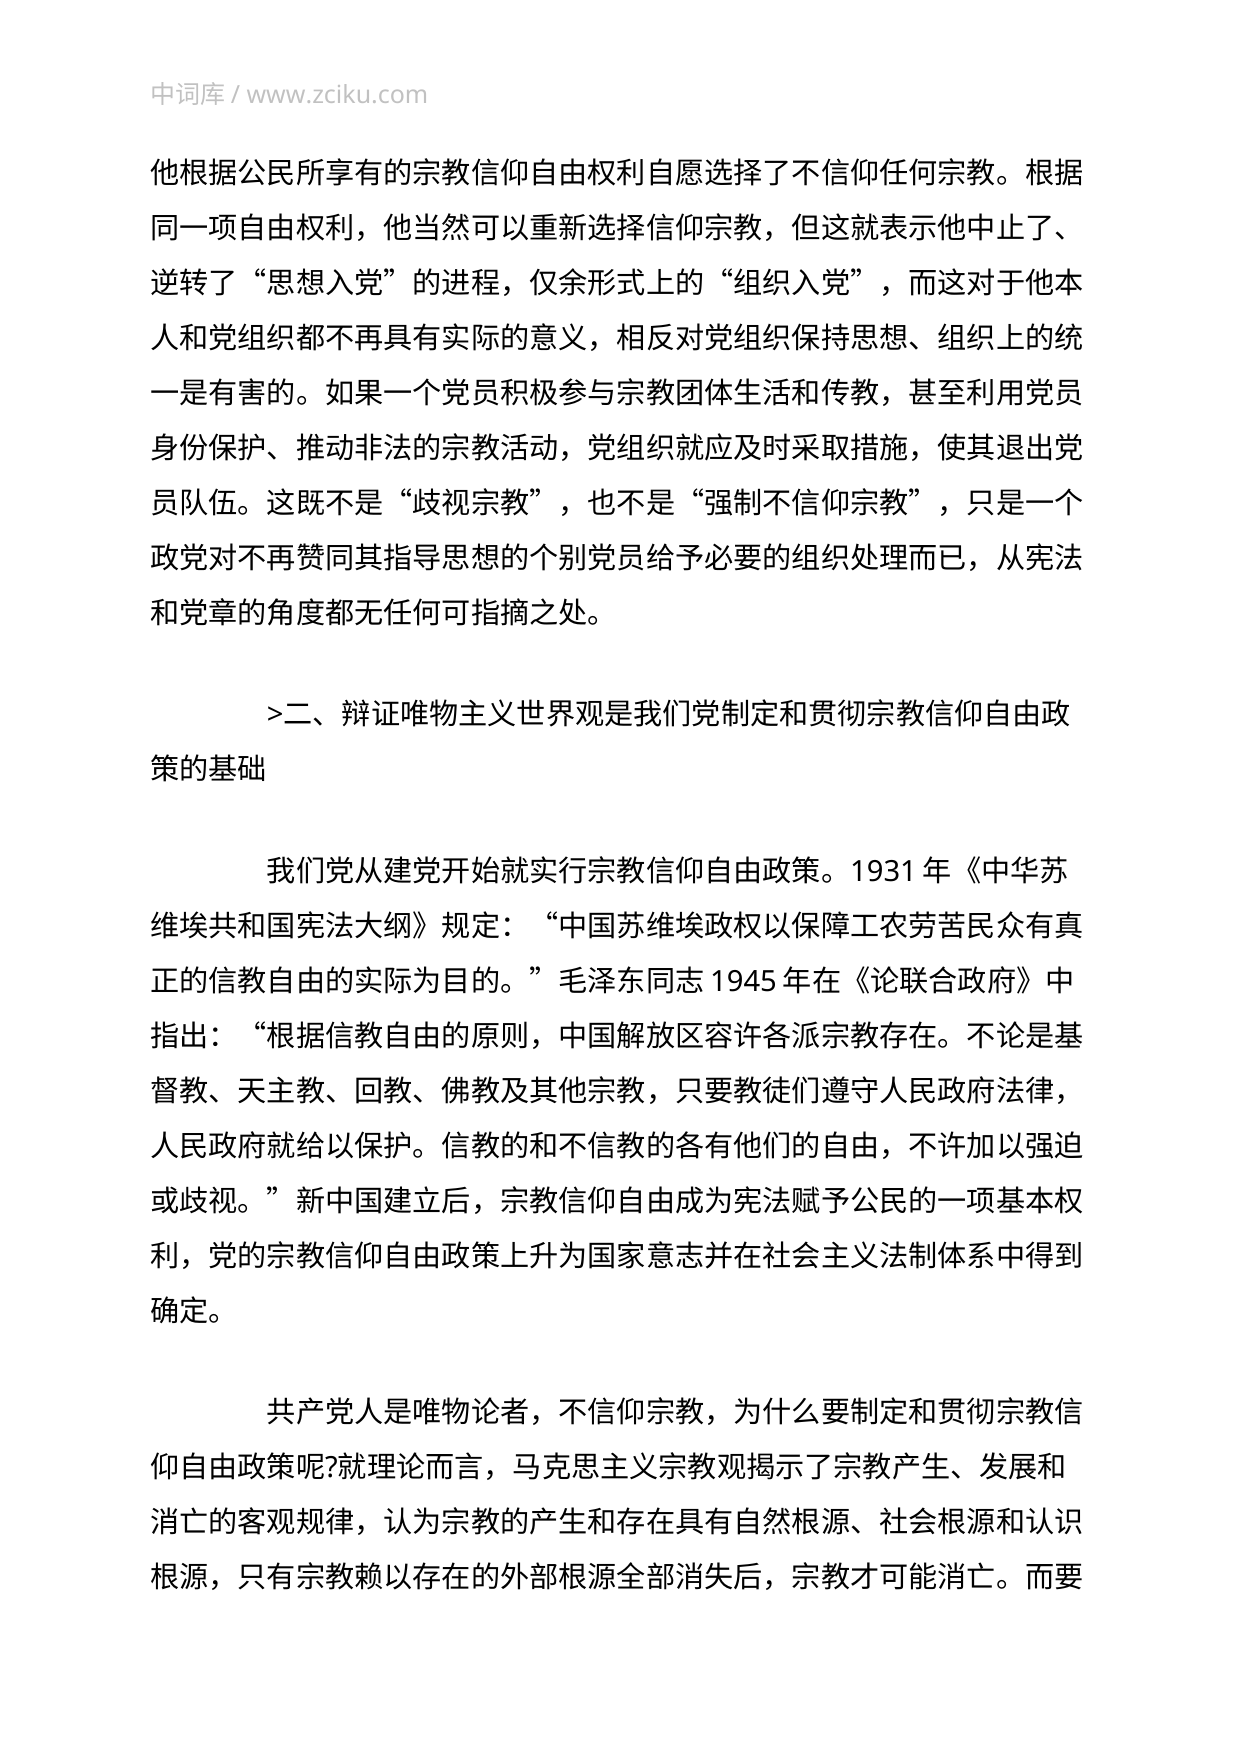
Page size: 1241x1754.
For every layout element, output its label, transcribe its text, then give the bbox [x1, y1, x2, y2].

text 我们党从建党开始就实行宗教信仰自由政策。1931年《中华苏维埃共和国宪法大纲》规定：“中国苏维埃政权以保障工农劳苦民众有真正的信教自由的实际为目的。”毛泽东同志1945年在《论联合政府》中指出：“根据信教自由的原则，中国解放区容许各派宗教存在。不论是基督教、天主教、回教、佛教及其他宗教，只要教徒们遵守人民政府法律，人民政府就给以保护。信教的和不信教的各有他们的自由，不许加以强迫或歧视。”新中国建立后，宗教信仰自由成为宪法赋予公民的一项基本权利，党的宗教信仰自由政策上升为国家意志并在社会主义法制体系中得到确定。 [150, 848, 1090, 1329]
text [150, 150, 1090, 631]
text >二、辩证唯物主义世界观是我们党制定和贯彻宗教信仰自由政策的基础 [150, 691, 1090, 788]
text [150, 1389, 1090, 1596]
